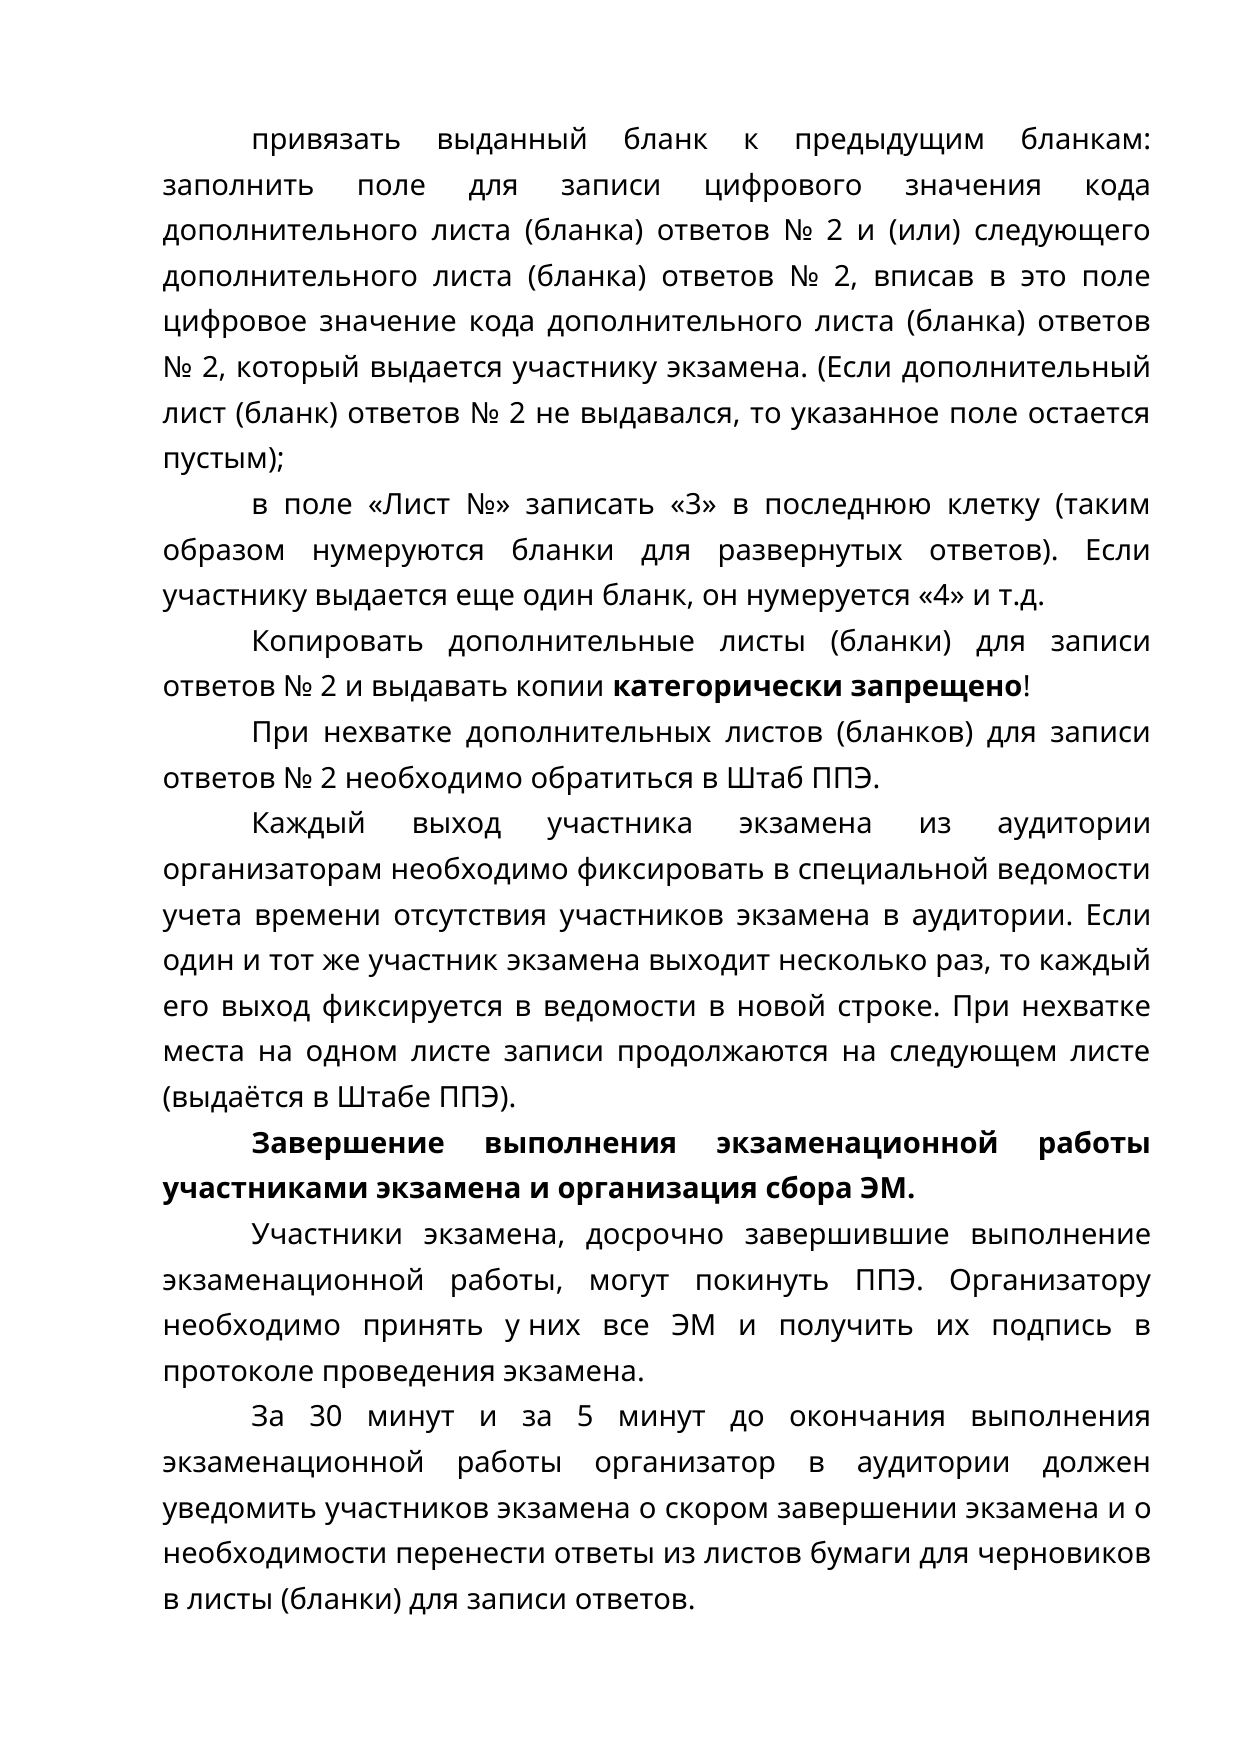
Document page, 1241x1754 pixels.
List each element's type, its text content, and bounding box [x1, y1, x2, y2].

text Каждый выход участника экзамена из аудитории организаторам необходимо фиксировать в специальной ведомости учета времени отсутствия участников экзамена в аудитории. Если один и тот же участник экзамена выходит несколько раз, то каждый его выход фиксируется в ведомости в новой строке. При нехватке места на одном листе записи продолжаются на следующем листе (выдаётся в Штабе ППЭ). [162, 802, 1152, 1116]
text Копировать дополнительные листы (бланки) для записи ответов № 2 и выдавать копии категорически запрещено! [162, 620, 1152, 705]
text Завершение выполнения экзаменационной работы участниками экзамена и организация сбора ЭМ. [162, 1122, 1152, 1207]
text За 30 минут и за 5 минут до окончания выполнения экзаменационной работы организатор в аудитории должен уведомить участников экзамена о скором завершении экзамена и о необходимости перенести ответы из листов бумаги для черновиков в листы (бланки) для записи ответов. [162, 1396, 1152, 1618]
text При нехватке дополнительных листов (бланков) для записи ответов № 2 необходимо обратиться в Штаб ППЭ. [162, 711, 1152, 797]
text Участники экзамена, досрочно завершившие выполнение экзаменационной работы, могут покинуть ППЭ. Организатору необходимо принять у них все ЭМ и получить их подпись в протоколе проведения экзамена. [162, 1213, 1152, 1390]
list привязать выданный бланк к предыдущим бланкам: заполнить поле для записи цифрового значения кода дополнительного листа (бланка) ответов № 2 и (или) следующего дополнительного листа (бланка) ответов № 2, вписав в это поле цифровое значение кода дополнительного листа (бланка) ответов № 2, который выдается участнику экзамена. (Если дополнительный лист (бланк) ответов № 2 не выдавался, то указанное поле остается пустым); [162, 118, 1152, 477]
text в поле «Лист №» записать «3» в последнюю клетку (таким образом нумеруются бланки для развернутых ответов). Если участнику выдается еще один бланк, он нумеруется «4» и т.д. [162, 483, 1152, 614]
